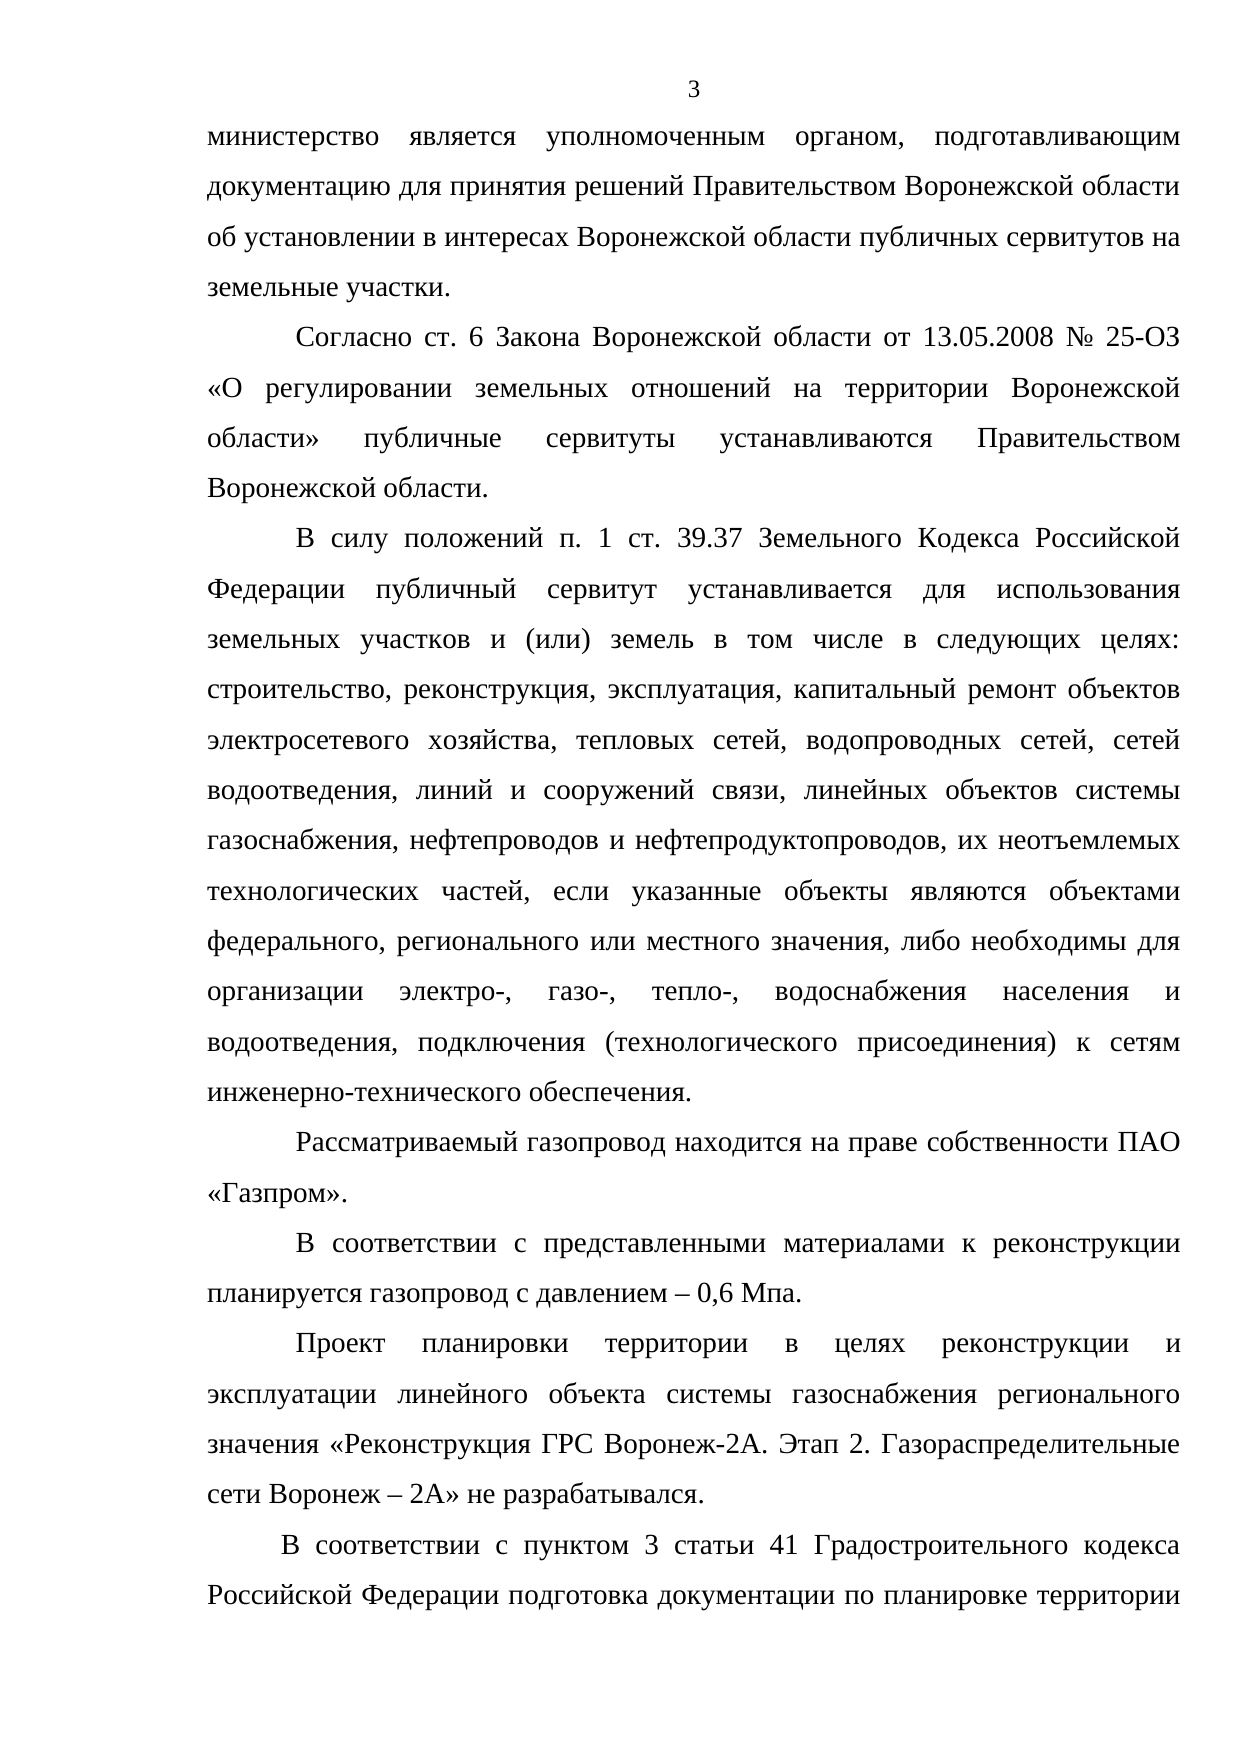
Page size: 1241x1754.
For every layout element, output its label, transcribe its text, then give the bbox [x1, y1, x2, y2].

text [207, 118, 1181, 303]
text В соответствии с представленными материалами к реконструкции планируется газопровод с давлением – 0,6 Мпа. [207, 1225, 1181, 1309]
text Проект планировки территории в целях реконструкции и эксплуатации линейного объекта системы газоснабжения регионального значения «Реконструкция ГРС Воронеж-2А. Этап 2. Газораспределительные сети Воронеж – 2А» не разрабатывался. [207, 1326, 1181, 1510]
text Рассматриваемый газопровод находится на праве собственности ПАО «Газпром». [207, 1124, 1181, 1208]
text В силу положений п. 1 ст. 39.37 Земельного Кодекса Российской Федерации публичный сервитут устанавливается для использования земельных участков и (или) земель в том числе в следующих целях: строительство, реконструкция, эксплуатация, капитальный ремонт объектов электросетевого хозяйства, тепловых сетей, водопроводных сетей, сетей водоотведения, линий и сооружений связи, линейных объектов системы газоснабжения, нефтепроводов и нефтепродуктопроводов, их неотъемлемых технологических частей, если указанные объекты являются объектами федерального, регионального или местного значения, либо необходимы для организации электро-, газо-, тепло-, водоснабжения населения и водоотведения, подключения (технологического присоединения) к сетям инженерно-технического обеспечения. [207, 521, 1181, 1108]
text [207, 1527, 1181, 1611]
text Согласно ст. 6 Закона Воронежской области от 13.05.2008 № 25-ОЗ «О регулировании земельных отношений на территории Воронежской области» публичные сервитуты устанавливаются Правительством Воронежской области. [207, 319, 1181, 504]
